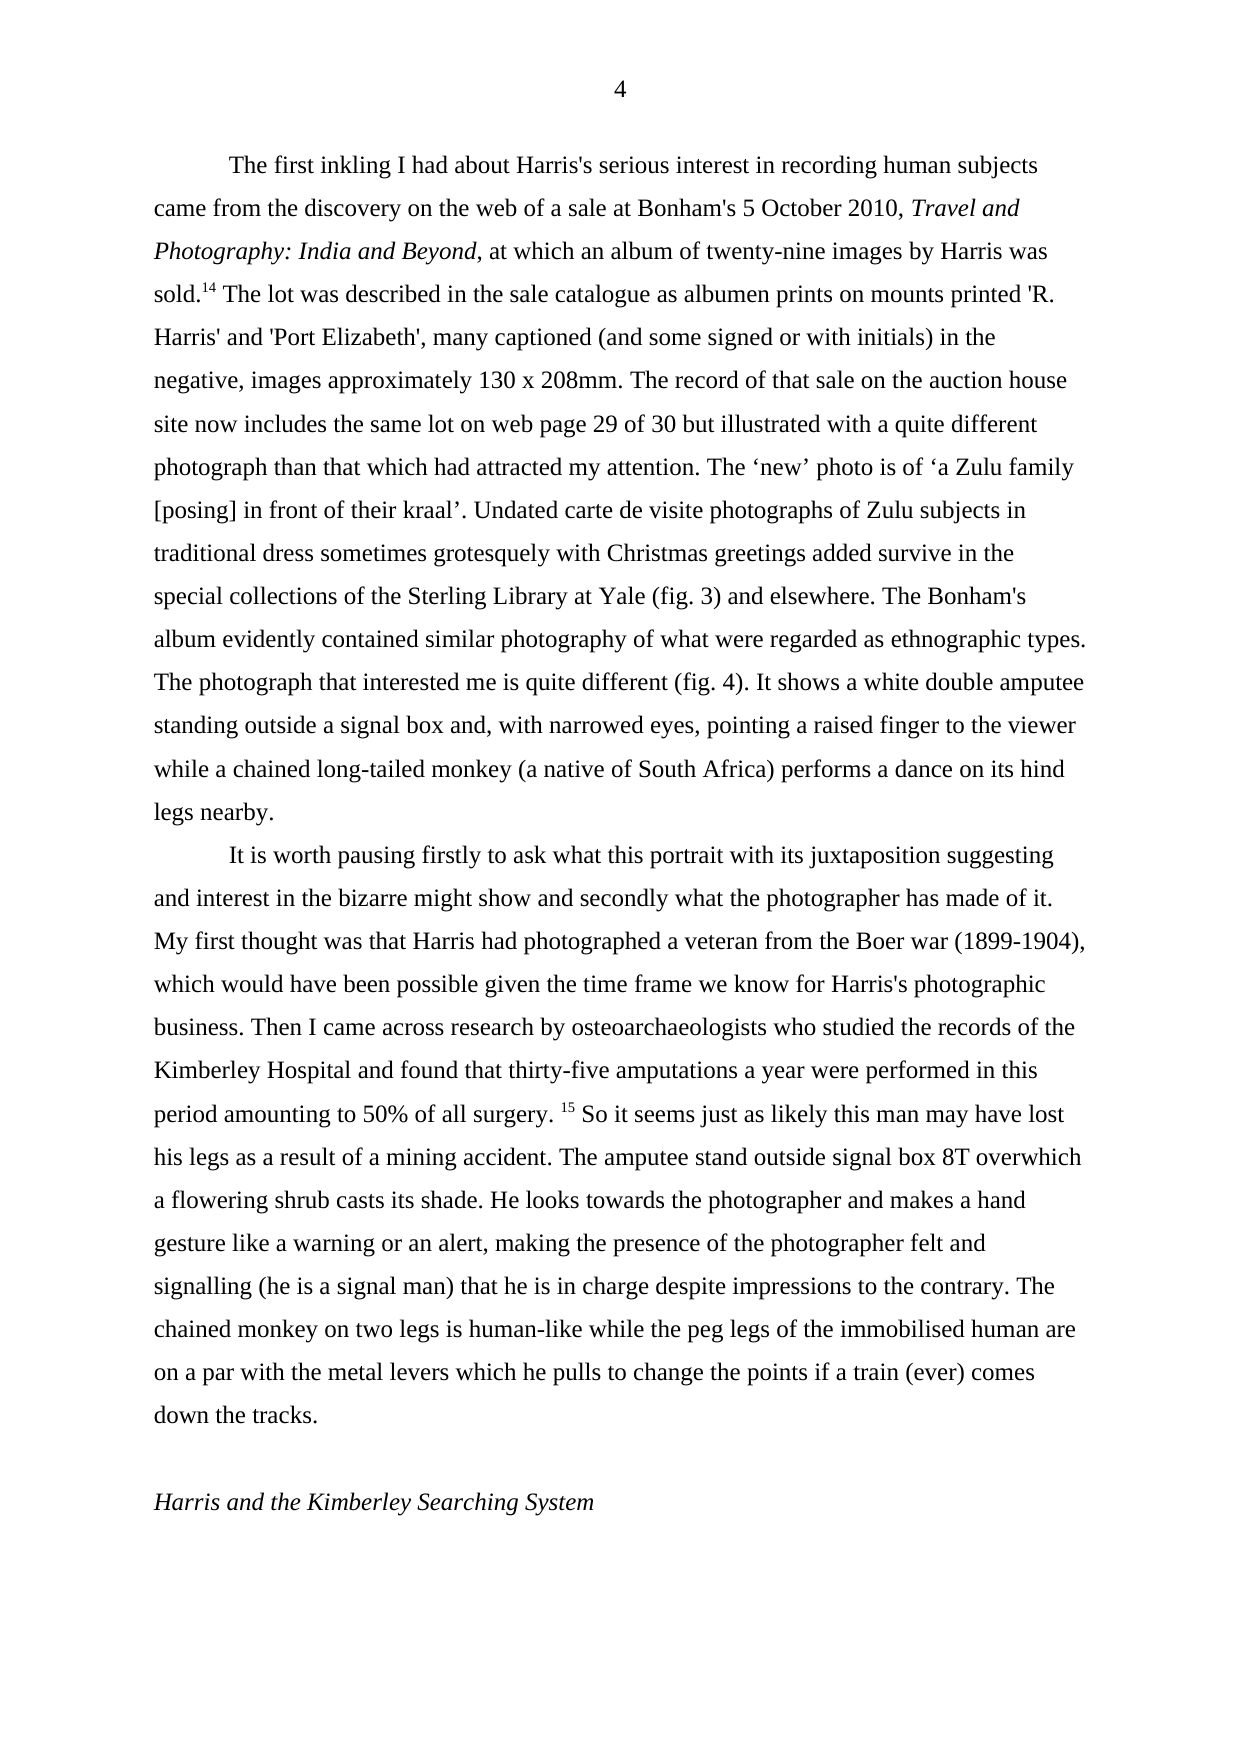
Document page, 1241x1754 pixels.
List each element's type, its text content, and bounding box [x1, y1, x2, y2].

text Harris and the Kimberley Searching System [153, 1487, 1087, 1516]
text The first inkling I had about Harris's serious interest in recording human subjects came from the discovery on the web of a sale at Bonham's 5 October 2010, Travel and Photography: India and Beyond, at which an album of twenty-nine images by Harris was sold. The lot was described in the sale catalogue as albumen prints on mounts printed 'R. Harris' and 'Port Elizabeth', many captioned (and some signed or with initials) in the negative, images approximately 130 x 208mm. The record of that sale on the auction house site now includes the same lot on web page 29 of 30 but illustrated with a quite different photograph than that which had attracted my attention. The ‘new’ photo is of ‘a Zulu family [posing] in front of their kraal’. Undated carte de visite photographs of Zulu subjects in traditional dress sometimes grotesquely with Christmas greetings added survive in the special collections of the Sterling Library at Yale (fig. 3) and elsewhere. The Bonham's album evidently contained similar photography of what were regarded as ethnographic types. The photograph that interested me is quite different (fig. 4). It shows a white double amputee standing outside a signal box and, with narrowed eyes, pointing a raised finger to the viewer while a chained long-tailed monkey (a native of South Africa) performs a dance on its hind legs nearby. [153, 150, 1087, 826]
text It is worth pausing firstly to ask what this portrait with its juxtaposition suggesting and interest in the bizarre might show and secondly what the photographer has made of it. My first thought was that Harris had photographed a veteran from the Boer war (1899-1904), which would have been possible given the time frame we know for Harris's photographic business. Then I came across research by osteoarchaeologists who studied the records of the Kimberley Hospital and found that thirty-five amputations a year were performed in this period amounting to 50% of all surgery. So it seems just as likely this man may have lost his legs as a result of a mining accident. The amputee stand outside signal box 8T overwhich a flowering shrub casts its shade. He looks towards the photographer and makes a hand gesture like a warning or an alert, making the presence of the photographer felt and signalling (he is a signal man) that he is in charge despite impressions to the contrary. The chained monkey on two legs is human-like while the peg legs of the immobilised human are on a par with the metal levers which he pulls to change the points if a train (ever) comes down the tracks. [153, 840, 1087, 1429]
